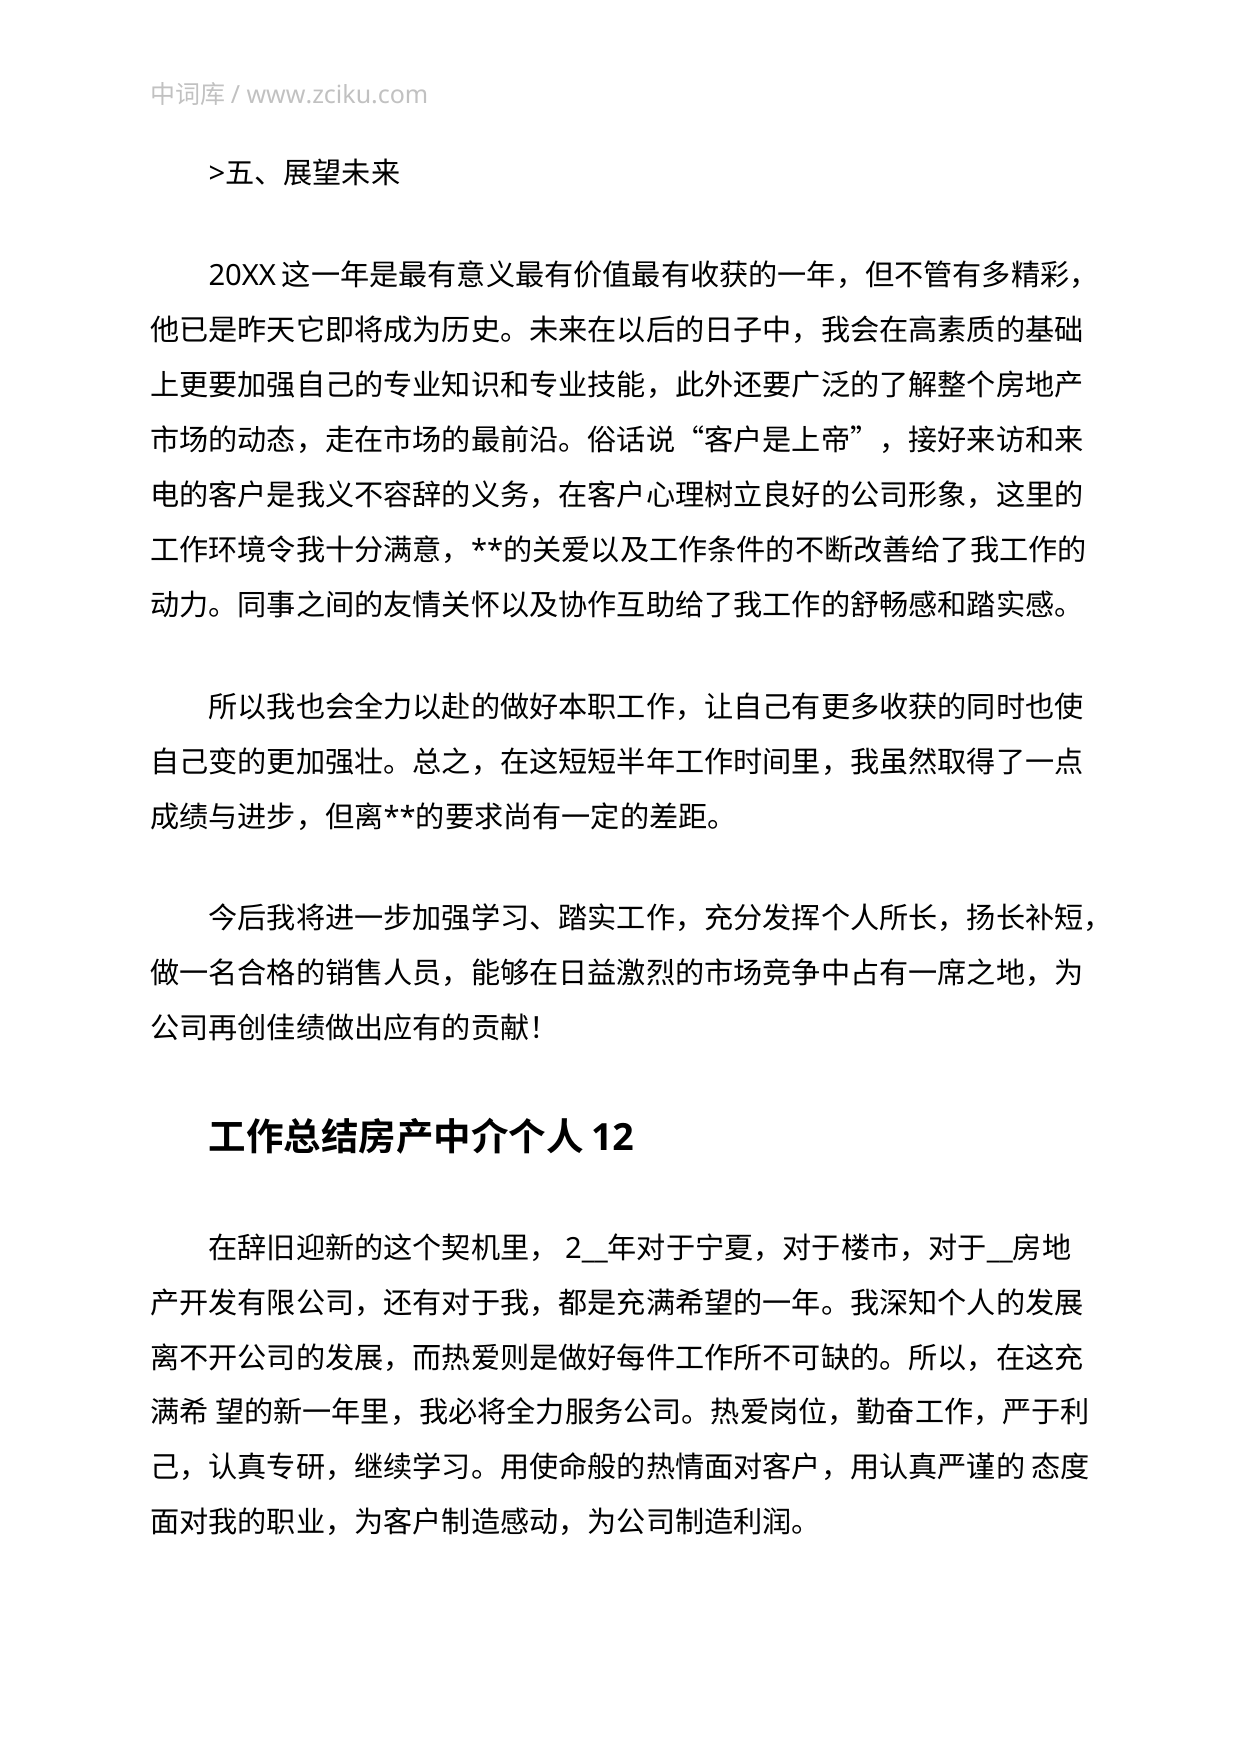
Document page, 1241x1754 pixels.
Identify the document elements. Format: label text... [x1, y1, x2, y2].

text 所以我也会全力以赴的做好本职工作，让自己有更多收获的同时也使自己变的更加强壮。总之，在这短短半年工作时间里，我虽然取得了一点成绩与进步，但离**的要求尚有一定的差距。 [150, 683, 1090, 836]
text 今后我将进一步加强学习、踏实工作，充分发挥个人所长，扬长补短，做一名合格的销售人员，能够在日益激烈的市场竞争中占有一席之地，为公司再创佳绩做出应有的贡献！ [150, 895, 1090, 1047]
text 工作总结房产中介个人12 [150, 1107, 1090, 1161]
text 在辞旧迎新的这个契机里， 2__年对于宁夏，对于楼市，对于__房地产开发有限公司，还有对于我，都是充满希望的一年。我深知个人的发展离不开公司的发展，而热爱则是做好每件工作所不可缺的。所以，在这充满希 望的新一年里，我必将全力服务公司。热爱岗位，勤奋工作，严于利己，认真专研，继续学习。用使命般的热情面对客户，用认真严谨的 态度面对我的职业，为客户制造感动，为公司制造利润。 [150, 1224, 1090, 1541]
text 20XX这一年是最有意义最有价值最有收获的一年，但不管有多精彩，他已是昨天它即将成为历史。未来在以后的日子中，我会在高素质的基础上更要加强自己的专业知识和专业技能，此外还要广泛的了解整个房地产市场的动态，走在市场的最前沿。俗话说“客户是上帝”，接好来访和来电的客户是我义不容辞的义务，在客户心理树立良好的公司形象，这里的工作环境令我十分满意，**的关爱以及工作条件的不断改善给了我工作的动力。同事之间的友情关怀以及协作互助给了我工作的舒畅感和踏实感。 [150, 252, 1090, 624]
text >五、展望未来 [150, 150, 1090, 192]
